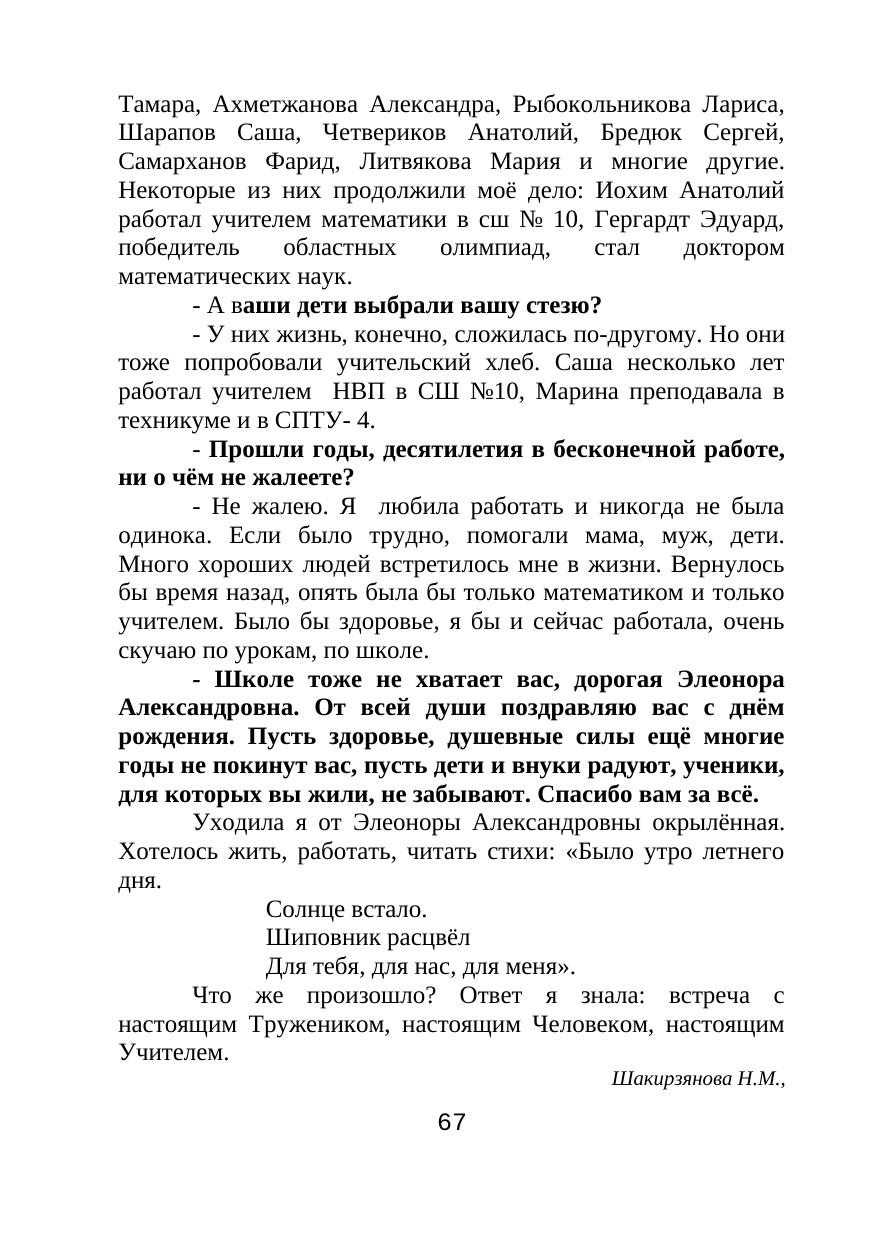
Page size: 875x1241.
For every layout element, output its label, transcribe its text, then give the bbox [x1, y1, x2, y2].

text Шакирзянова Н.М., [118, 1066, 785, 1090]
text Шиповник расцвёл [192, 922, 785, 951]
text Уходила я от Элеоноры Александровны окрылённая. Хотелось жить, работать, читать стихи: «Было утро летнего дня. [118, 807, 785, 894]
text - У них жизнь, конечно, сложилась по-другому. Но они тоже попробовали учительский хлеб. Саша несколько лет работал учителем НВП в СШ №10, Марина преподавала в техникуме и в СПТУ- 4. [118, 319, 785, 434]
text - А ваши дети выбрали вашу стезю? [118, 290, 785, 319]
text - Прошли годы, десятилетия в бесконечной работе, ни о чём не жалеете? [118, 434, 785, 491]
text Для тебя, для нас, для меня». [192, 951, 785, 980]
text Солнце встало. [192, 894, 785, 922]
text - Не жалею. Я любила работать и никогда не была одинока. Если было трудно, помогали мама, муж, дети. Много хороших людей встретилось мне в жизни. Вернулось бы время назад, опять была бы только математиком и только учителем. Было бы здоровье, я бы и сейчас работала, очень скучаю по урокам, по школе. [118, 491, 785, 664]
text - Школе тоже не хватает вас, дорогая Элеонора Александровна. От всей души поздравляю вас с днём рождения. Пусть здоровье, душевные силы ещё многие годы не покинут вас, пусть дети и внуки радуют, ученики, для которых вы жили, не забывают. Спасибо вам за всё. [118, 664, 785, 807]
text Что же произошло? Ответ я знала: встреча с настоящим Тружеником, настоящим Человеком, настоящим Учителем. [118, 980, 785, 1066]
